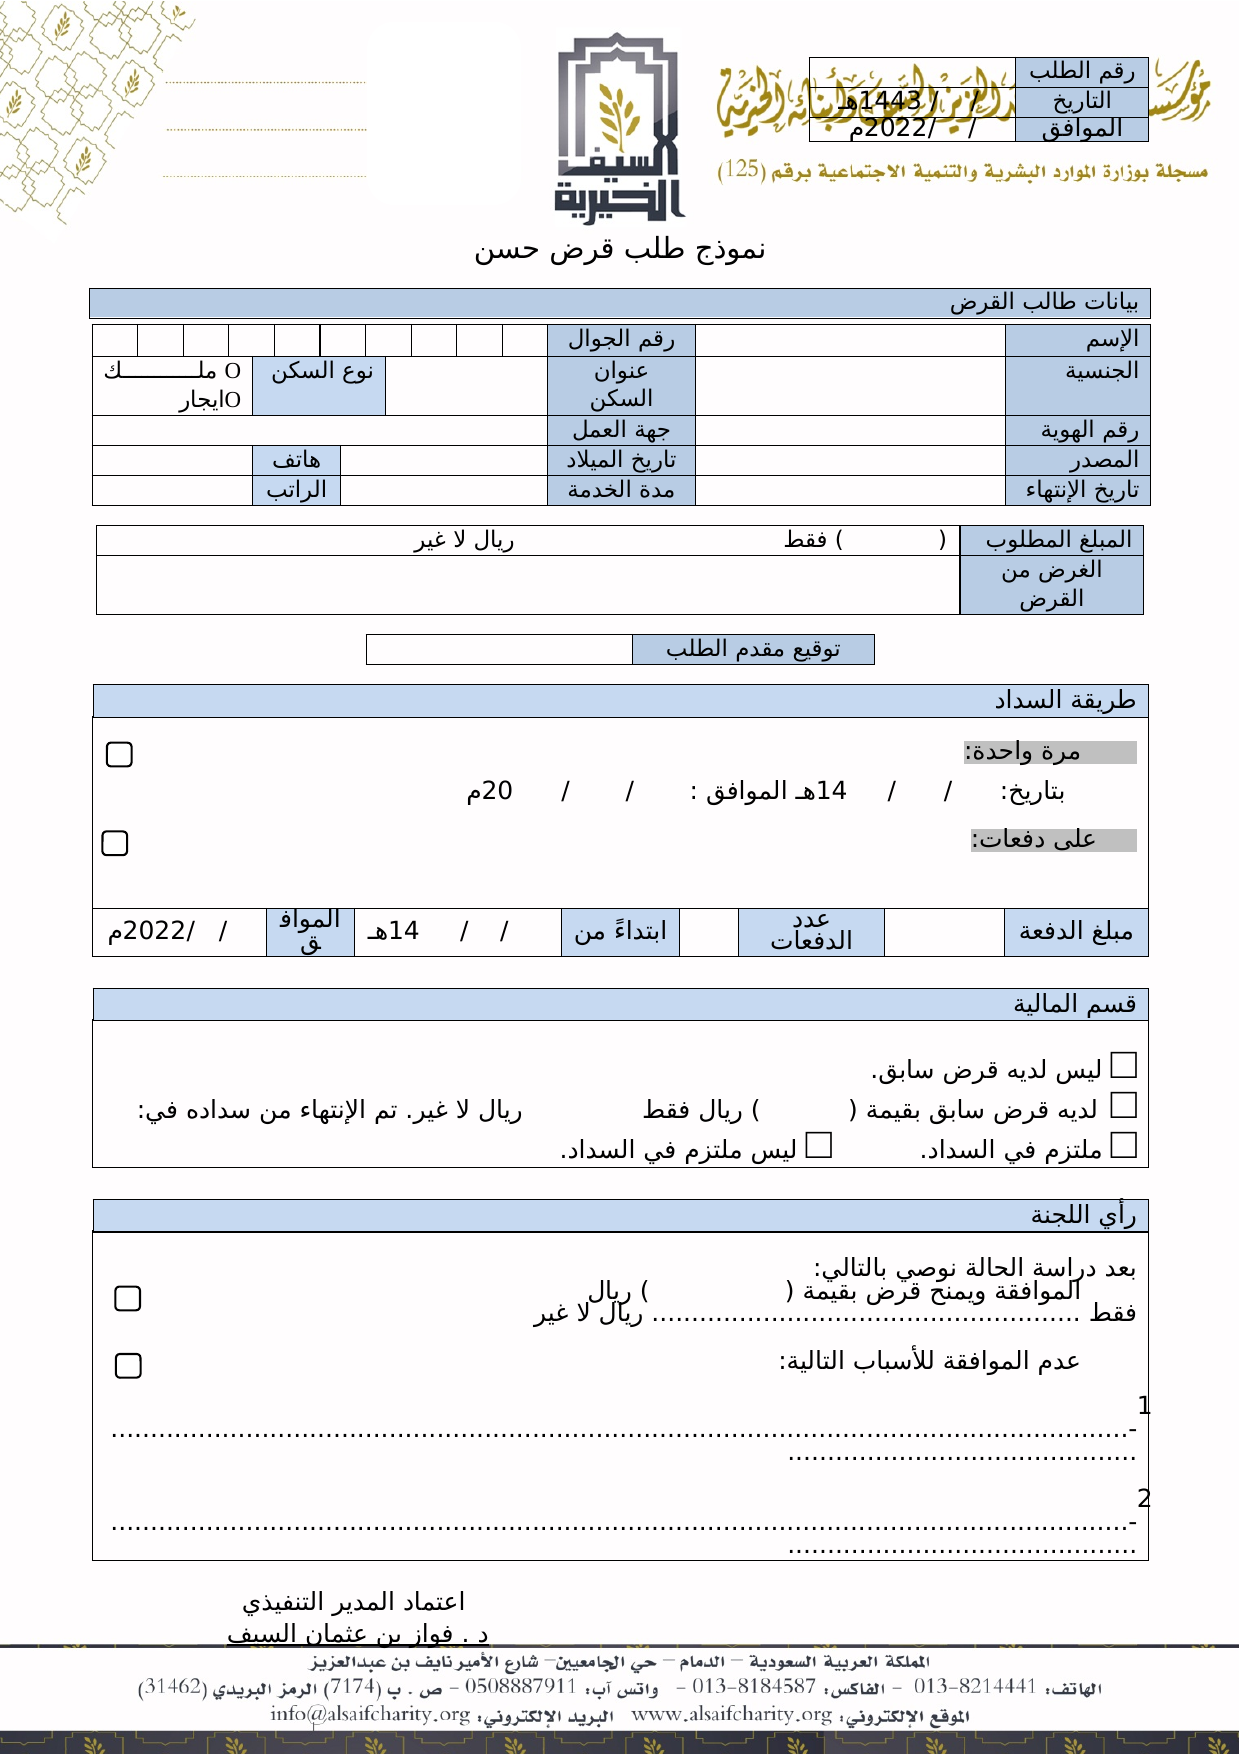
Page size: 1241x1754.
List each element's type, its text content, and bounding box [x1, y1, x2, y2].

table_header رقم الطلب [1016, 58, 1148, 87]
table_cell [138, 325, 183, 356]
table_cell [680, 909, 738, 956]
table_cell / /2022م [93, 909, 266, 956]
table_cell التاريخ [1016, 88, 1148, 117]
text نموذج طلب قرض حسن [103, 232, 1137, 266]
table_cell عنوان السكن [548, 357, 695, 415]
table_cell رقم الهوية [1006, 416, 1150, 445]
table_header رأي اللجنة [94, 1200, 1148, 1231]
table_cell [93, 325, 137, 356]
table_cell □ ليس لديه قرض سابق. □ لديه قرض سابق بقيمة ( ) ريال فقط ريال لا غير. تم الإنتهاء من سداده في: □ ملتزم في السداد. □ ليس ملتزم في السداد. [93, 1021, 1148, 1167]
table_header [810, 58, 1015, 87]
text اعتماد المدير التنفيذي [103, 1588, 687, 1617]
table_cell الإسم [1006, 325, 1150, 356]
table_cell O ملك Oايجار [93, 357, 252, 415]
table_cell ابتداءً من [562, 909, 679, 956]
table_cell مرة واحدة: بتاريخ: / / 14هـ الموافق : / / 20م على دفعات: [93, 718, 1148, 908]
picture [0, 1, 1239, 1754]
table_cell [93, 416, 547, 445]
table_cell [696, 325, 1005, 356]
table_cell [97, 556, 959, 614]
table_cell [184, 325, 228, 356]
table_cell رقم الجوال [548, 325, 695, 356]
table_cell [696, 476, 1005, 505]
table_cell [275, 325, 319, 356]
table_cell المصدر [1006, 446, 1150, 475]
table_cell الراتب [253, 476, 340, 505]
table_cell / / 1443هـ [810, 88, 1015, 117]
table_cell هاتف [253, 446, 340, 475]
table_cell الموافق [1088, 118, 1148, 141]
table_cell مدة الخدمة [548, 476, 695, 505]
table_cell [321, 325, 365, 356]
table_cell تاريخ الإنتهاء [1006, 476, 1150, 505]
table_header [367, 635, 632, 664]
table_cell تاريخ الميلاد [548, 446, 695, 475]
table_cell عدد الدفعات [739, 909, 884, 956]
table_cell مبلغ الدفعة [1005, 909, 1148, 956]
table_cell [696, 416, 1005, 445]
table_cell نوع السكن [253, 357, 385, 415]
table_cell [386, 357, 547, 415]
table_cell [696, 446, 1005, 475]
table_cell جهة العمل [548, 416, 695, 445]
text د . فواز بن عثمان السيف [103, 1619, 687, 1648]
table_cell [93, 446, 252, 475]
table_cell [341, 476, 547, 505]
table_cell الموافق [267, 909, 354, 956]
table_cell بعد دراسة الحالة نوصي بالتالي: الموافقة ويمنح قرض بقيمة ( ) ريال فقط ...................................................... ريال لا غير عدم الموافقة للأسباب التالية: 1-............................................................................................................................................................................ 2-............................................................................................................................................................................ [93, 1233, 1148, 1559]
table_cell الغرض من القرض [961, 556, 1143, 614]
table_cell الجنسية [1006, 357, 1150, 415]
table_header بيانات طالب القرض [90, 289, 1150, 317]
table_header طريقة السداد [94, 685, 1148, 717]
table_cell [885, 909, 1004, 956]
table_cell [229, 325, 274, 356]
table_cell [93, 476, 252, 505]
table_cell / /2022م [810, 118, 1015, 141]
table_header قسم المالية [94, 989, 1148, 1020]
table_cell / / 14هـ [355, 909, 561, 956]
table_header المبلغ المطلوب [961, 526, 1143, 555]
table_cell [503, 325, 547, 356]
table_header توقيع مقدم الطلب [633, 635, 874, 664]
table_cell [366, 325, 411, 356]
table_cell [696, 357, 1005, 415]
table_cell [412, 325, 456, 356]
table_cell [90, 319, 1151, 324]
table_header ( ) فقط ريال لا غير [97, 526, 959, 555]
table_cell [341, 446, 547, 475]
table_cell [457, 325, 502, 356]
table_cell الموافق [1016, 118, 1111, 141]
